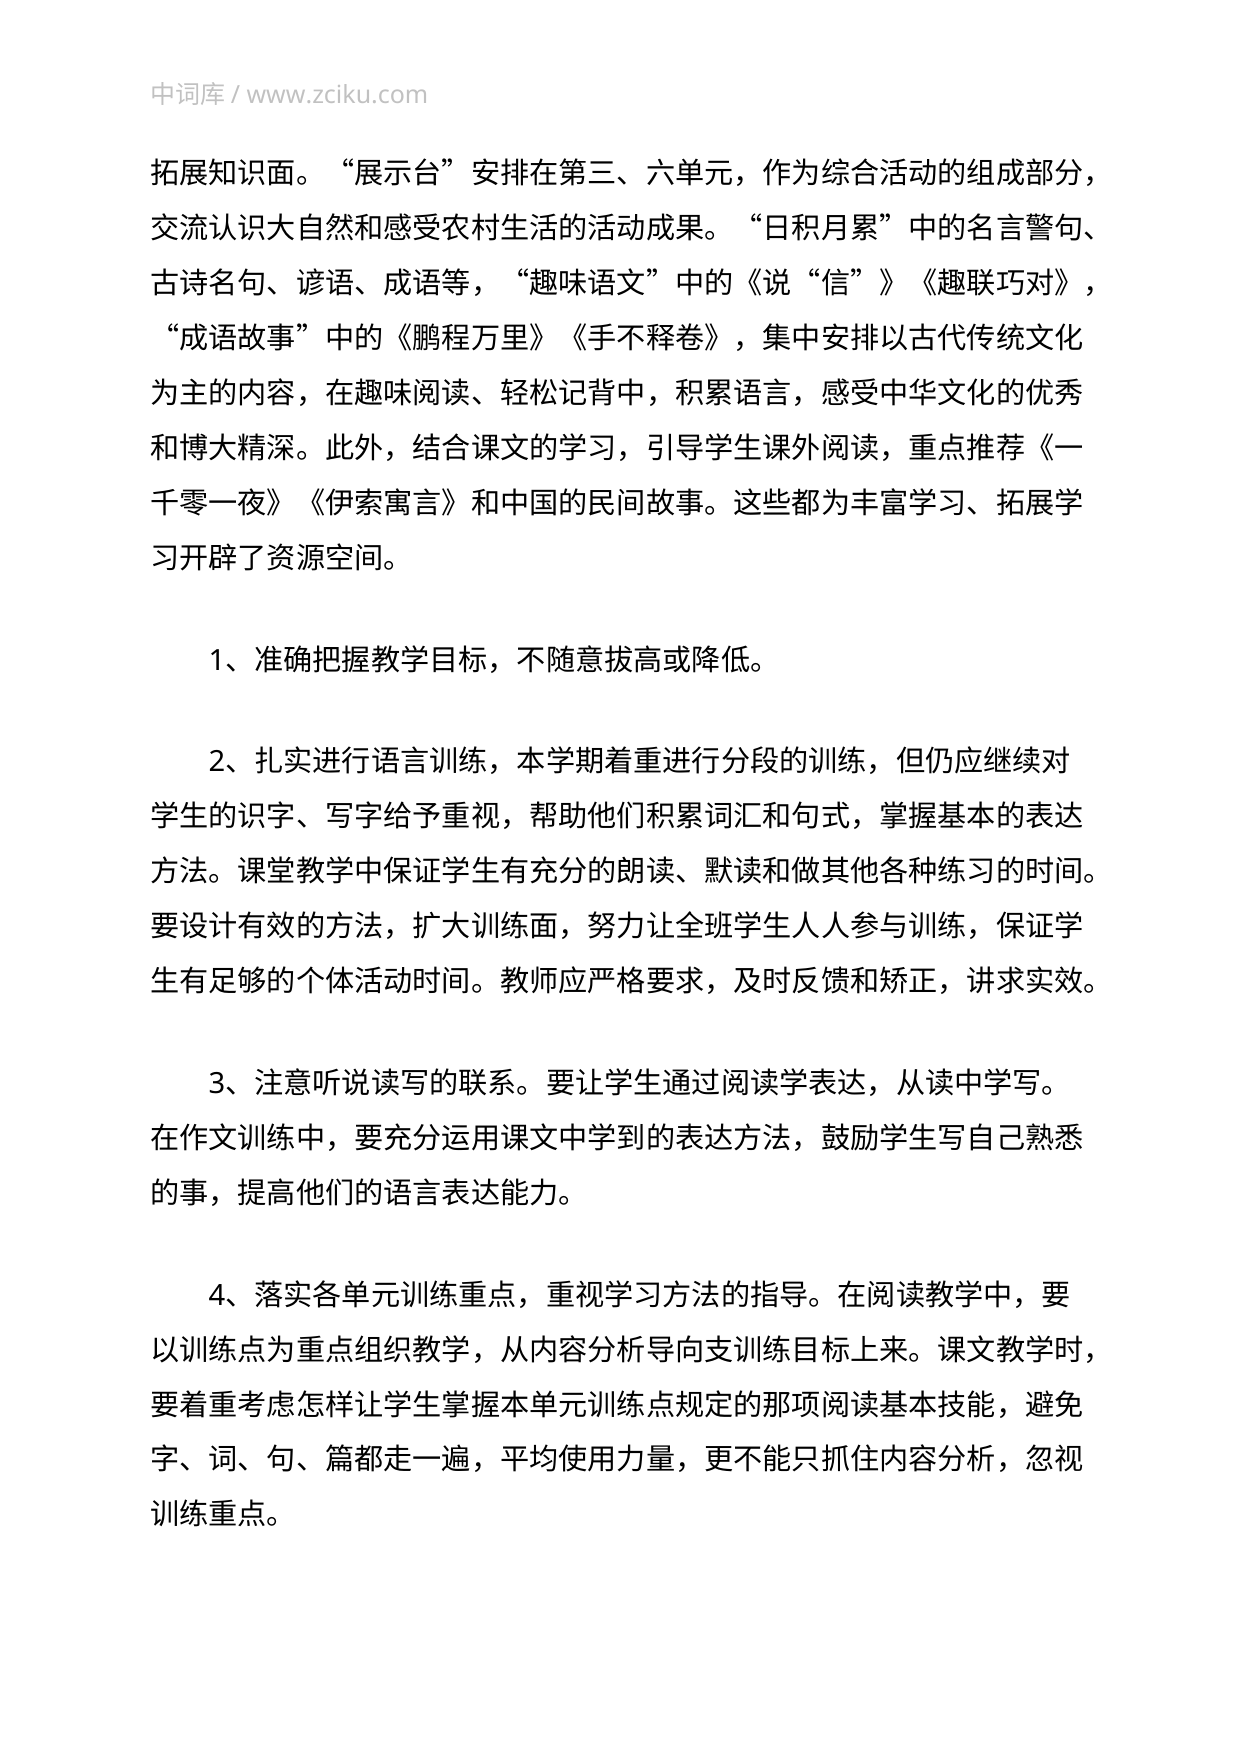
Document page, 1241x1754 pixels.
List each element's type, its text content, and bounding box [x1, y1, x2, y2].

text 1、准确把握教学目标，不随意拔高或降低。 [150, 636, 1090, 678]
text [150, 150, 1090, 577]
text 4、落实各单元训练重点，重视学习方法的指导。在阅读教学中，要以训练点为重点组织教学，从内容分析导向支训练目标上来。课文教学时，要着重考虑怎样让学生掌握本单元训练点规定的那项阅读基本技能，避免字、词、句、篇都走一遍，平均使用力量，更不能只抓住内容分析，忽视训练重点。 [150, 1271, 1090, 1533]
text 2、扎实进行语言训练，本学期着重进行分段的训练，但仍应继续对学生的识字、写字给予重视，帮助他们积累词汇和句式，掌握基本的表达方法。课堂教学中保证学生有充分的朗读、默读和做其他各种练习的时间。要设计有效的方法，扩大训练面，努力让全班学生人人参与训练，保证学生有足够的个体活动时间。教师应严格要求，及时反馈和矫正，讲求实效。 [150, 738, 1090, 1000]
text 3、注意听说读写的联系。要让学生通过阅读学表达，从读中学写。在作文训练中，要充分运用课文中学到的表达方法，鼓励学生写自己熟悉的事，提高他们的语言表达能力。 [150, 1059, 1090, 1212]
